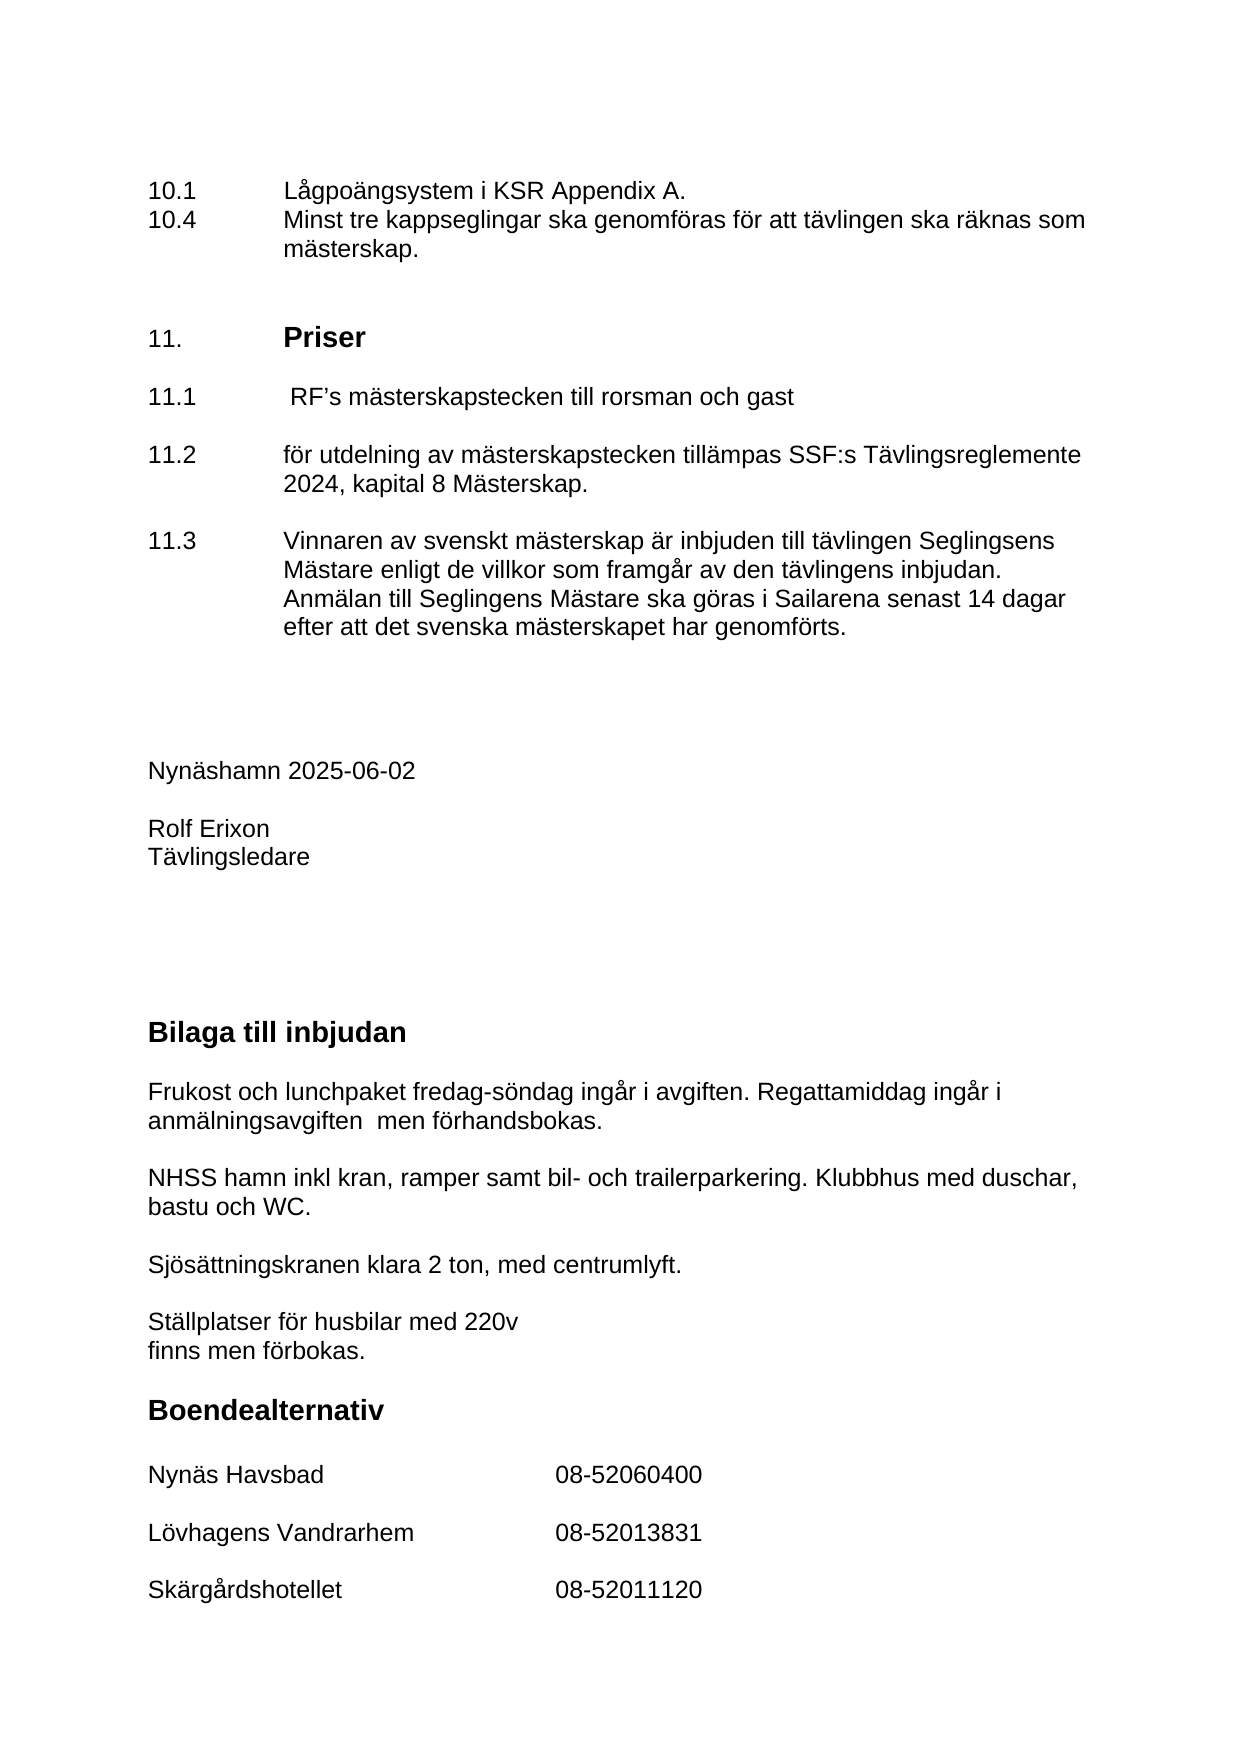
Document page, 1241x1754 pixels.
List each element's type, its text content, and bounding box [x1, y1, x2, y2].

text Rolf Erixon [148, 814, 1093, 842]
text Frukost och lunchpaket fredag-söndag ingår i avgiften. Regattamiddag ingår i anmälningsavgiften men förhandsbokas. [148, 1077, 1093, 1135]
text Skärgårdshotellet 08-52011120 [148, 1576, 1093, 1604]
text 11.1 RF’s mästerskapstecken till rorsman och gast [148, 382, 1093, 411]
text NHSS hamn inkl kran, ramper samt bil- och trailerparkering. Klubbhus med duschar, bastu och WC. [148, 1163, 1093, 1221]
text Bilaga till inbjudan [148, 1015, 1093, 1048]
text finns men förbokas. [148, 1336, 1093, 1365]
text 10.4 Minst tre kappseglingar ska genomföras för att tävlingen ska räknas som mästerskap. [148, 205, 1093, 263]
text Nynäs Havsbad 08-52060400 [148, 1461, 1093, 1489]
text Boendealternativ [148, 1393, 1093, 1427]
text 11. Priser [148, 320, 1093, 354]
text Nynäshamn 2025-06-02 [148, 756, 1093, 785]
text Ställplatser för husbilar med 220v [148, 1307, 1093, 1336]
text Sjösättningskranen klara 2 ton, med centrumlyft. [148, 1250, 1093, 1278]
text Lövhagens Vandrarhem 08-52013831 [148, 1518, 1093, 1547]
text 10.1 Lågpoängsystem i KSR Appendix A. [148, 176, 1093, 205]
text 11.2 för utdelning av mästerskapstecken tillämpas SSF:s Tävlingsreglemente 2024, kapital 8 Mästerskap. [148, 440, 1093, 497]
text 11.3 Vinnaren av svenskt mästerskap är inbjuden till tävlingen Seglingsens Mästare enligt de villkor som framgår av den tävlingens inbjudan. Anmälan till Seglingens Mästare ska göras i Sailarena senast 14 dagar efter att det svenska mästerskapet har genomförts. [148, 526, 1093, 641]
text Tävlingsledare [148, 842, 1093, 871]
